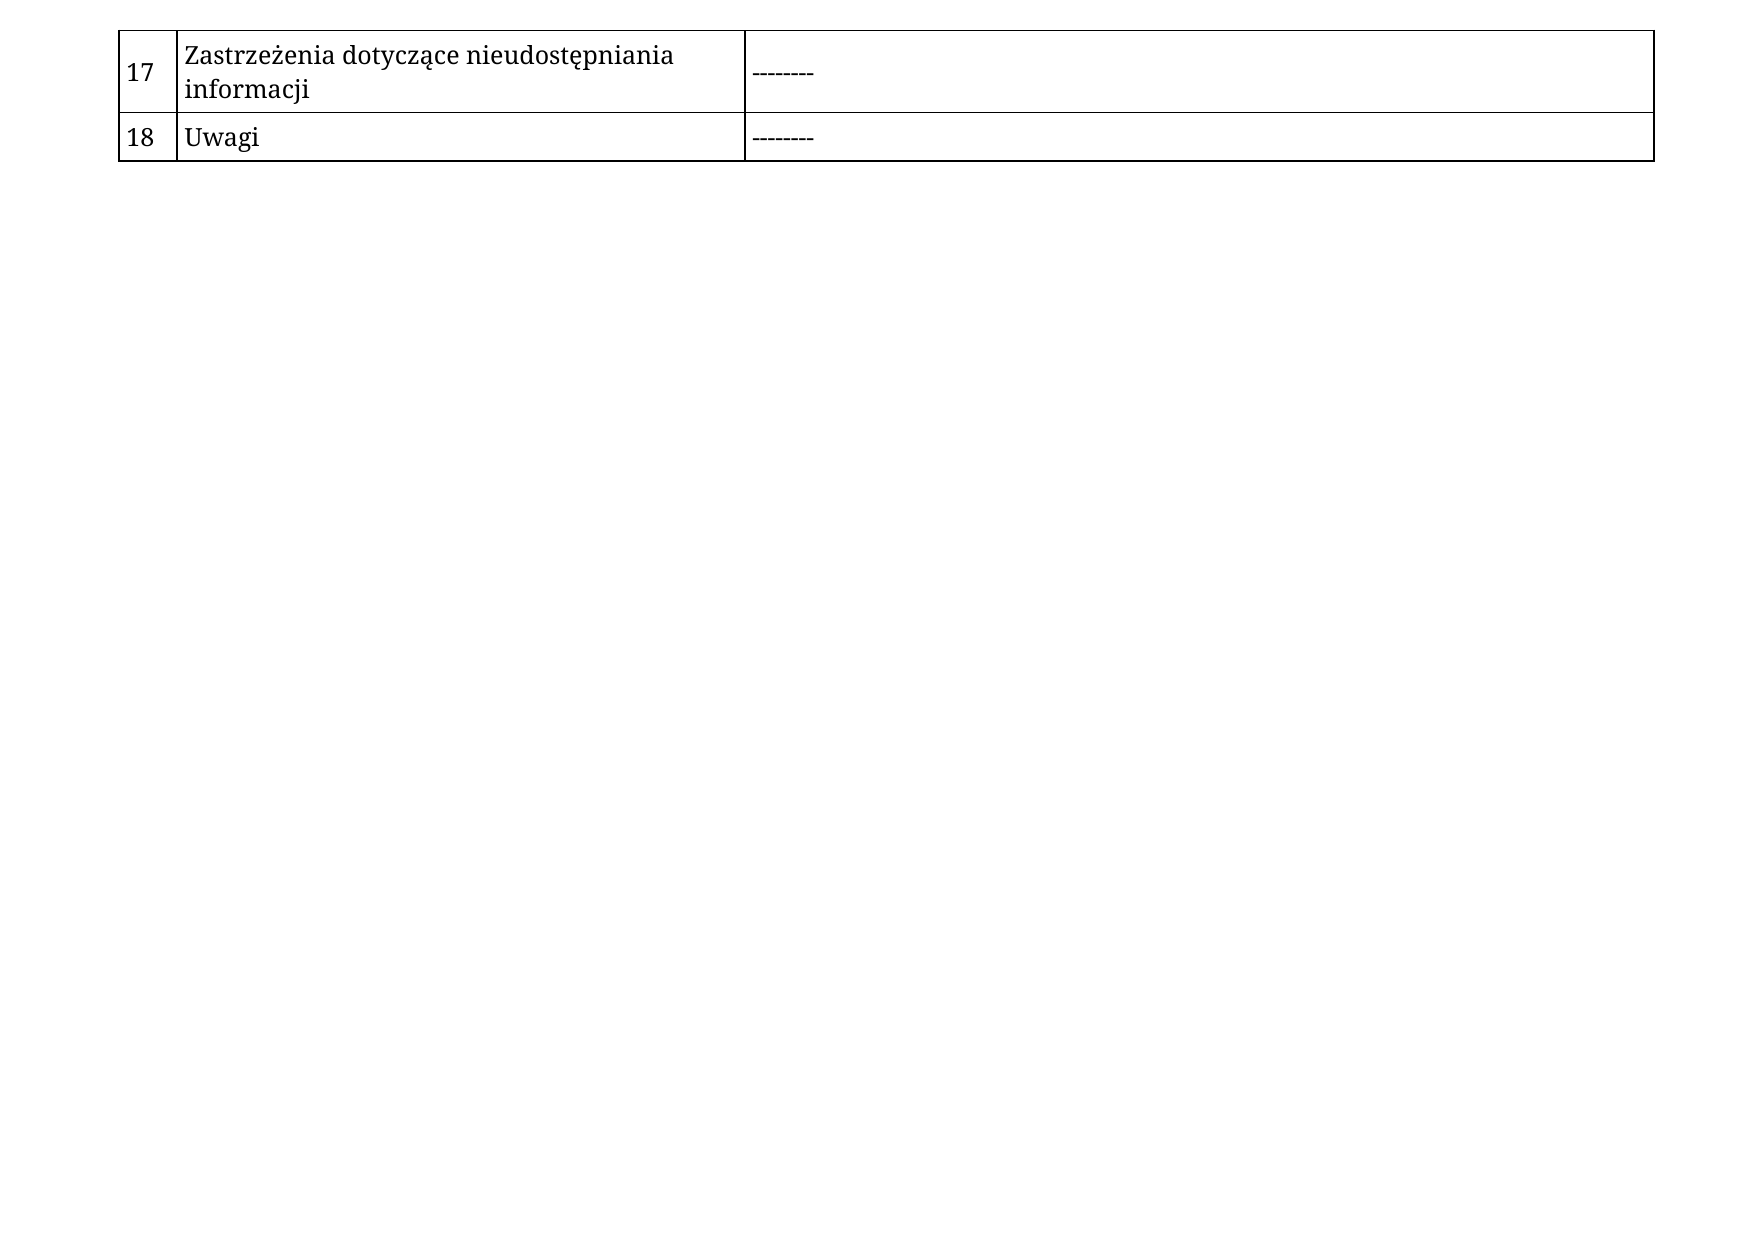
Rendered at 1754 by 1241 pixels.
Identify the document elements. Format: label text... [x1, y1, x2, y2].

table_cell -------- [746, 113, 1653, 160]
table_cell 17 [120, 31, 176, 112]
table_cell 18 [120, 113, 176, 160]
table_cell -------- [746, 31, 1653, 112]
table_cell Uwagi [178, 113, 744, 160]
table_cell Zastrzeżenia dotyczące nieudostępniania informacji [178, 31, 744, 112]
